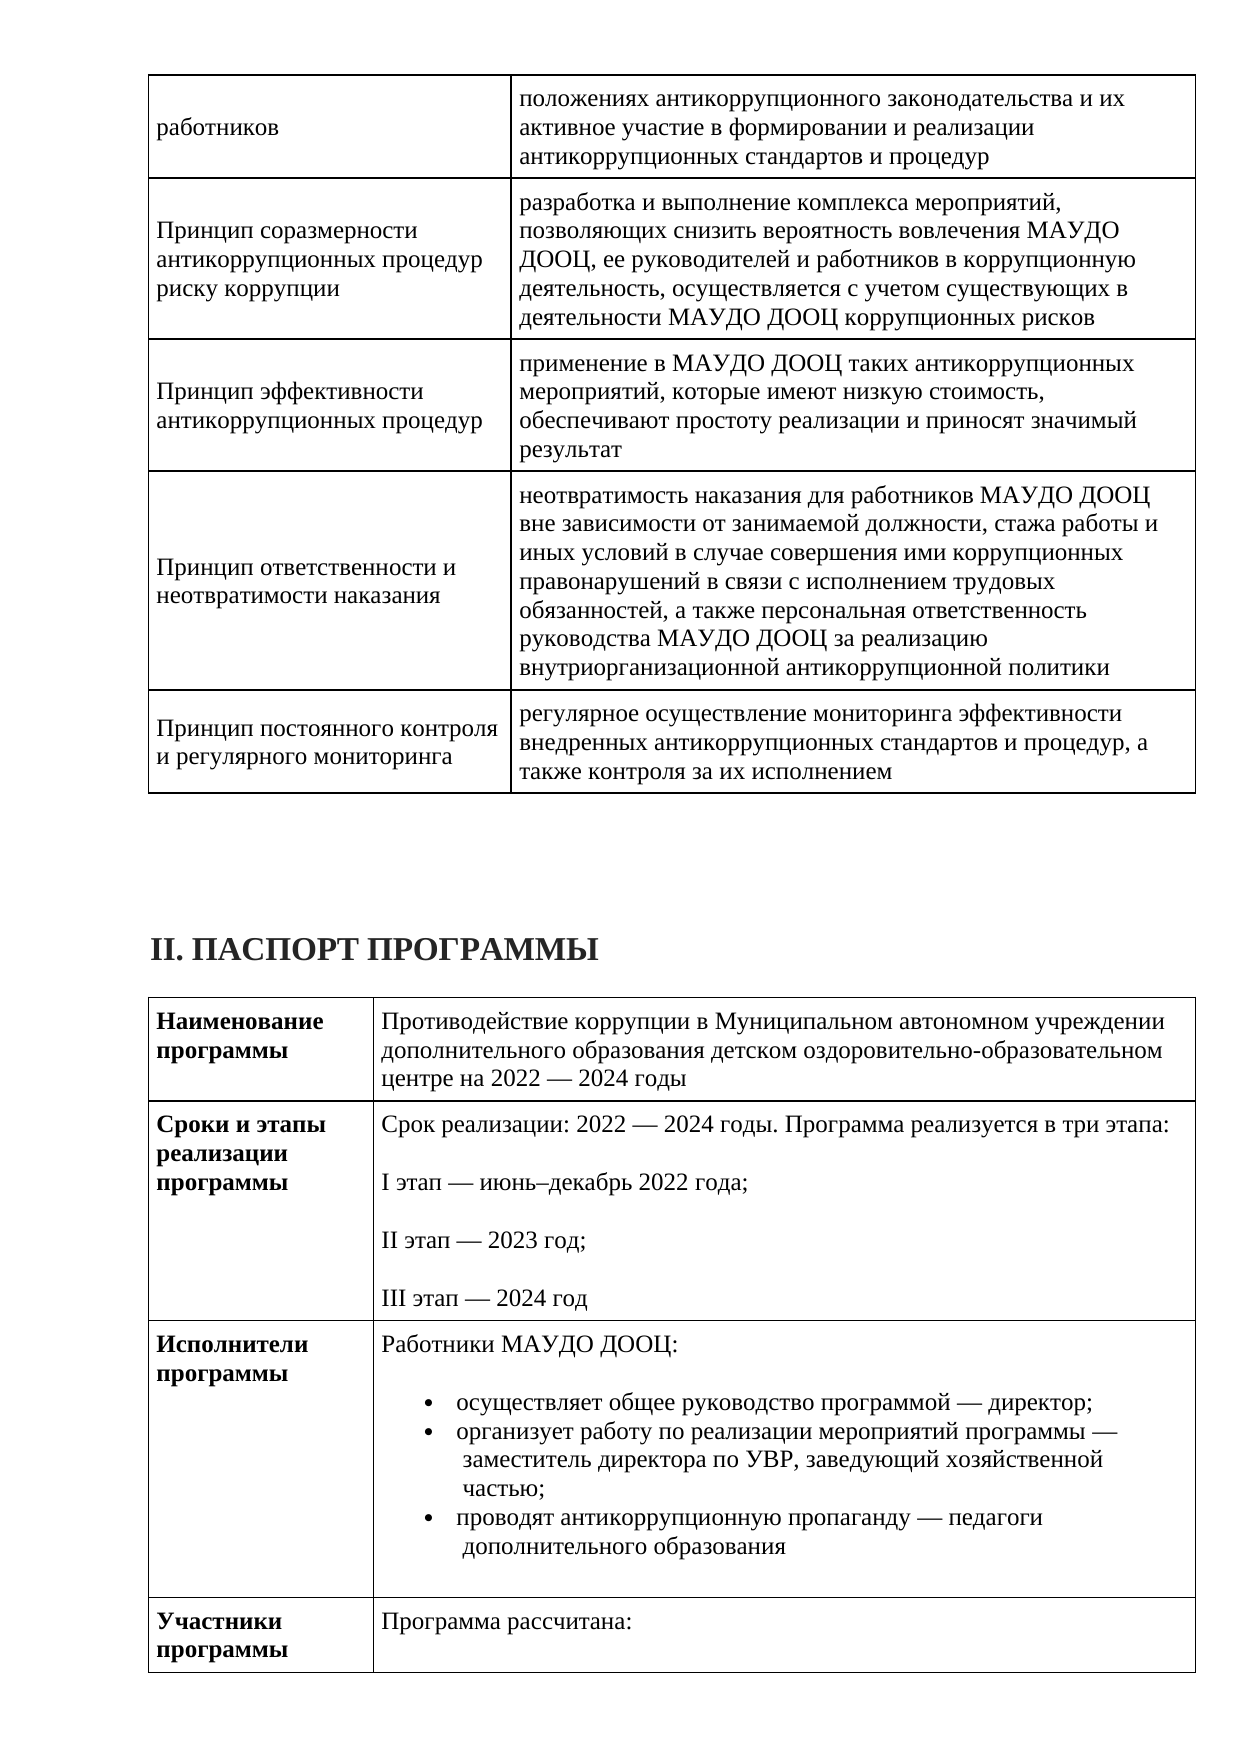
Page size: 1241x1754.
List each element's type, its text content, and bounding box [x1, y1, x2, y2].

table_cell Принцип вовлеченности работников [149, 76, 510, 206]
table_cell регулярное осуществление мониторинга эффективности внедренных антикоррупционных стандартов и процедур, а также контроля за их исполнением [512, 719, 1195, 821]
table_cell Принцип эффективности антикоррупционных процедур [149, 369, 510, 499]
text II. ПАСПОРТ ПРОГРАММЫ [150, 934, 1181, 996]
table_cell разработка и выполнение комплекса мероприятий, позволяющих снизить вероятность вовлечения МАУДО ДООЦ, ее руководителей и работников в коррупционную деятельность, осуществляется с учетом существующих в деятельности МАУДО ДООЦ коррупционных рисков [512, 208, 1195, 367]
table_cell применение в МАУДО ДООЦ таких антикоррупционных мероприятий, которые имеют низкую стоимость, обеспечивают простоту реализации и приносят значимый результат [512, 369, 1195, 499]
table_header Наименование программы [149, 1027, 373, 1129]
table_cell Работники МАУДО ДООЦ: осуществляет общее руководство программой — директор; организует работу по реализации мероприятий программы — заместитель директора по УВР, заведующий хозяйственной частью; проводят антикоррупционную пропаганду — педагоги дополнительного образования [374, 1350, 1195, 1625]
table_cell информированность работников МАУДО ДООЦ о положениях антикоррупционного законодательства и их активное участие в формировании и реализации антикоррупционных стандартов и процедур [512, 76, 1195, 206]
table_cell Срок реализации: 2022 — 2024 годы. Программа реализуется в три этапа: I этап — июнь–декабрь 2022 года; II этап — 2023 год; III этап — 2024 год [374, 1130, 1195, 1348]
table_cell Исполнители программы [149, 1350, 373, 1625]
table_cell Сроки и этапы реализации программы [149, 1130, 373, 1348]
table_cell Принцип ответственности и неотвратимости наказания [149, 501, 510, 718]
table_cell Принцип соразмерности антикоррупционных процедур риску коррупции [149, 208, 510, 367]
table_cell Принцип постоянного контроля и регулярного мониторинга [149, 719, 510, 821]
table_cell Участники программы [149, 1627, 373, 1671]
table_cell неотвратимость наказания для работников МАУДО ДООЦ вне зависимости от занимаемой должности, стажа работы и иных условий в случае совершения ими коррупционных правонарушений в связи с исполнением трудовых обязанностей, а также персональная ответственность руководства МАУДО ДООЦ за реализацию внутриорганизационной антикоррупционной политики [512, 501, 1195, 718]
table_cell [374, 1627, 1195, 1671]
table_header Противодействие коррупции в Муниципальном автономном учреждении дополнительного образования детском оздоровительно-образовательном центре на 2022 — 2024 годы [374, 1027, 1195, 1129]
